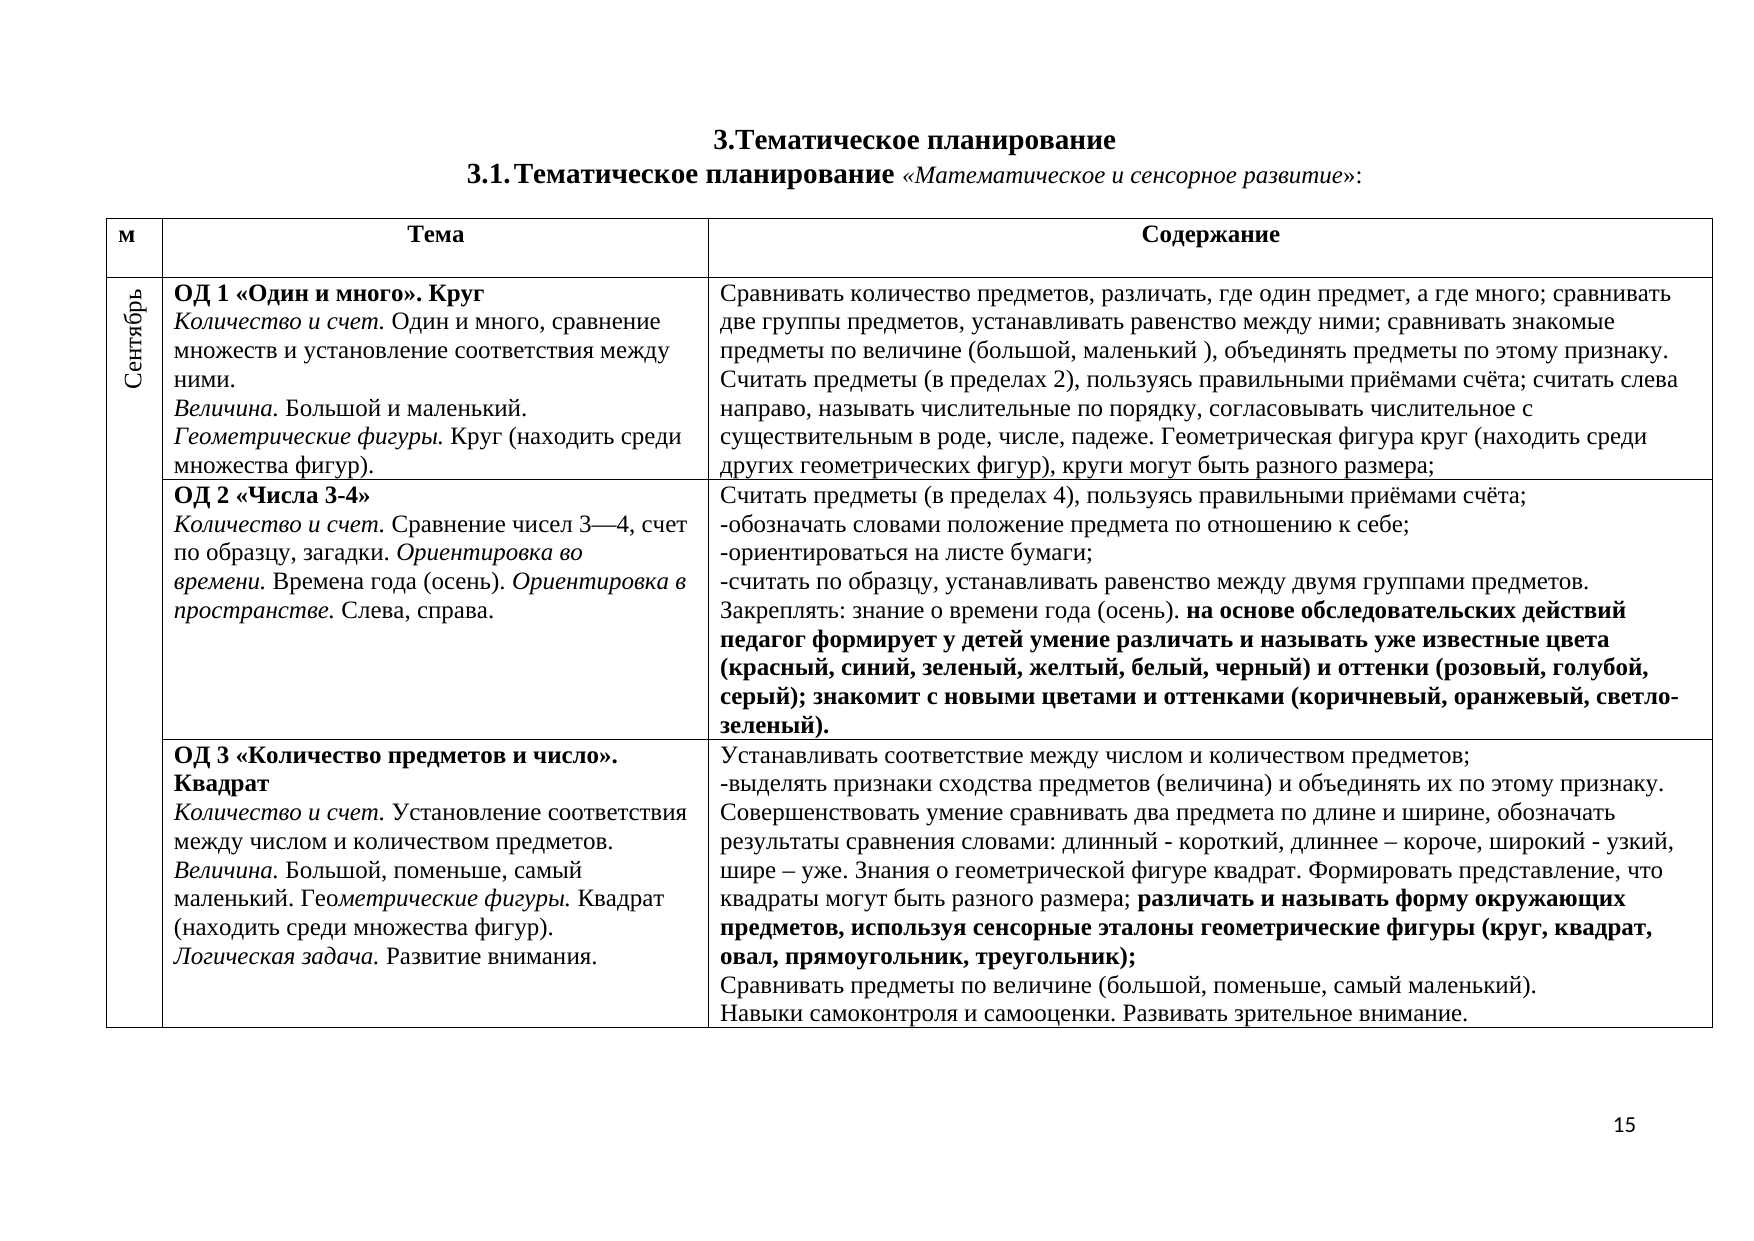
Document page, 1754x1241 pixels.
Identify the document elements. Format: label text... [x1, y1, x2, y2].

table_cell Сентябрь [107, 278, 162, 1027]
table_cell Считать предметы (в пределах 4), пользуясь правильными приёмами счёта; -обозначать словами положение предмета по отношению к себе; -ориентироваться на листе бумаги; -считать по образцу, устанавливать равенство между двумя группами предметов. Закреплять: знание о времени года (осень). на основе обследовательских действий педагог формирует у детей умение различать и называть уже известные цвета (красный, синий, зеленый, желтый, белый, черный) и оттенки (розовый, голубой, серый); знакомит с новыми цветами и оттенками (коричневый, оранжевый, светло-зеленый). [709, 480, 1712, 739]
table_cell ОД 1 «Один и много». Круг Количество и счет. Один и много, сравнение множеств и установление соответствия между ними. Величина. Большой и маленький. Геометрические фигуры. Круг (находить среди множества фигур). [163, 278, 708, 479]
table_header м [107, 219, 162, 277]
table_cell Сравнивать количество предметов, различать, где один предмет, а где много; сравнивать две группы предметов, устанавливать равенство между ними; сравнивать знакомые предметы по величине (большой, маленький ), объединять предметы по этому признаку. Считать предметы (в пределах 2), пользуясь правильными приёмами счёта; считать слева направо, называть числительные по порядку, согласовывать числительное с существительным в роде, числе, падеже. Геометрическая фигура круг (находить среди других геометрических фигур), круги могут быть разного размера; [709, 278, 1712, 479]
list 3.Тематическое планирование [193, 122, 1636, 156]
list Тематическое планирование «Математическое и сенсорное развитие»: [193, 156, 1636, 189]
table_header Тема [163, 219, 708, 277]
table_cell ОД 2 «Числа 3-4» Количество и счет. Сравнение чисел 3—4, счет по образцу, загадки. Ориентировка во времени. Времена года (осень). Ориентировка в пространстве. Слева, справа. [163, 480, 708, 739]
table_cell Устанавливать соответствие между числом и количеством предметов; -выделять признаки сходства предметов (величина) и объединять их по этому признаку. Совершенствовать умение сравнивать два предмета по длине и ширине, обозначать результаты сравнения словами: длинный - короткий, длиннее – короче, широкий - узкий, шире – уже. Знания о геометрической фигуре квадрат. Формировать представление, что квадраты могут быть разного размера; различать и называть форму окружающих предметов, используя сенсорные эталоны геометрические фигуры (круг, квадрат, овал, прямоугольник, треугольник); Сравнивать предметы по величине (большой, поменьше, самый маленький). Навыки самоконтроля и самооценки. Развивать зрительное внимание. [709, 740, 1712, 1027]
table_cell ОД 3 «Количество предметов и число». Квадрат Количество и счет. Установление соответствия между числом и количеством предметов. Величина. Большой, поменьше, самый маленький. Геометрические фигуры. Квадрат (находить среди множества фигур). Логическая задача. Развитие внимания. [163, 740, 708, 1027]
table_header Содержание [709, 219, 1712, 277]
